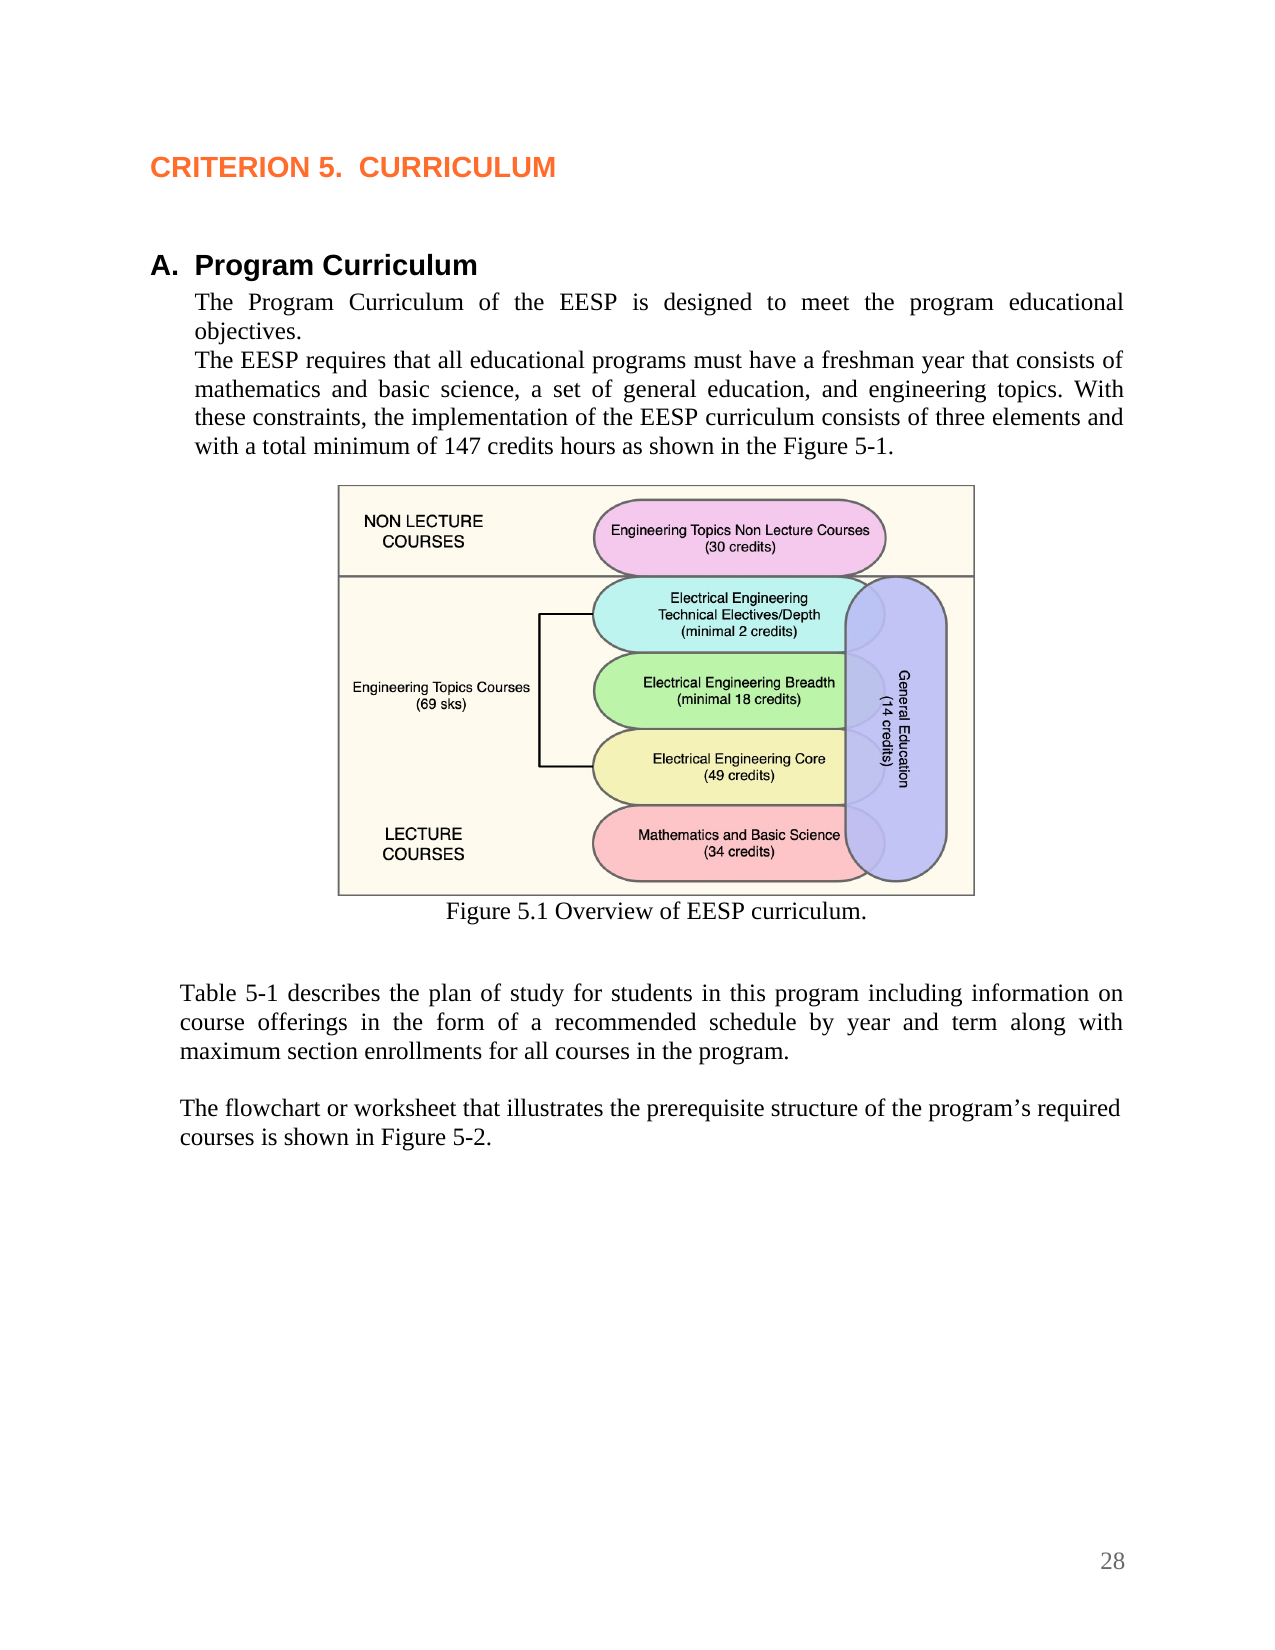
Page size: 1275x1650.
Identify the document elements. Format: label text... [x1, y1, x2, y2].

subtitle Program Curriculum [150, 248, 1125, 281]
list The EESP requires that all educational programs must have a freshman year that consists of mathematics and basic science, a set of general education, and engineering topics. With these constraints, the implementation of the EESP curriculum consists of three elements and with a total minimum of 147 credits hours as shown in the Figure 5-1. [194, 345, 1125, 460]
list The Program Curriculum of the EESP is designed to meet the program educational objectives. [194, 287, 1125, 345]
list Figure 5.1 Overview of EESP curriculum. [187, 896, 1125, 924]
text Table 5-1 describes the plan of study for students in this program including information on course offerings in the form of a recommended schedule by year and term along with maximum section enrollments for all courses in the program. [179, 978, 1125, 1064]
list The flowchart or worksheet that illustrates the prerequisite structure of the program’s required courses is shown in Figure 5-2. [179, 1093, 1125, 1151]
picture [337, 485, 975, 896]
subtitle CRITERION 5. CURRICULUM [150, 150, 1125, 183]
